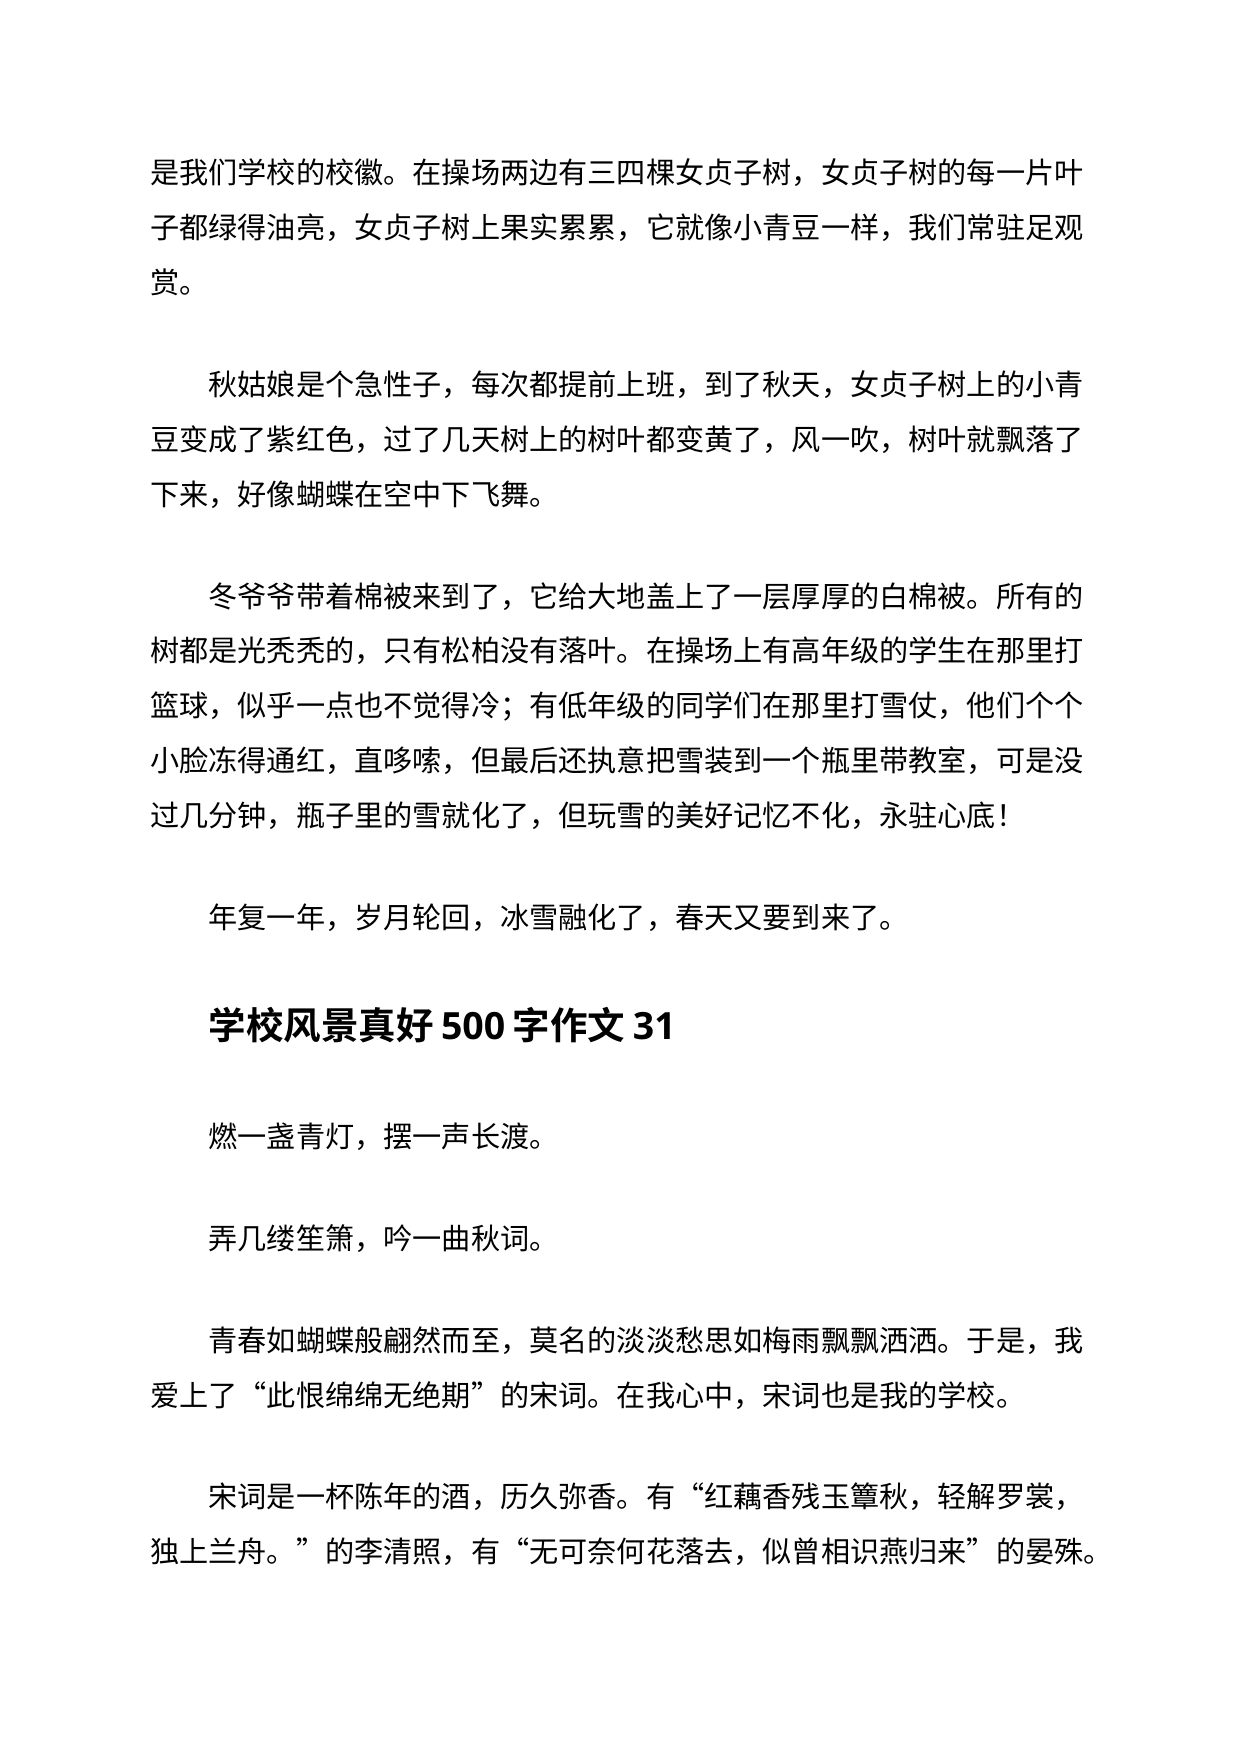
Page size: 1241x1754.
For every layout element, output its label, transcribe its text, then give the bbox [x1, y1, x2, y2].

text 燃一盏青灯，摆一声长渡。 [150, 1114, 1090, 1156]
text 冬爷爷带着棉被来到了，它给大地盖上了一层厚厚的白棉被。所有的树都是光秃秃的，只有松柏没有落叶。在操场上有高年级的学生在那里打篮球，似乎一点也不觉得冷；有低年级的同学们在那里打雪仗，他们个个小脸冻得通红，直哆嗦，但最后还执意把雪装到一个瓶里带教室，可是没过几分钟，瓶子里的雪就化了，但玩雪的美好记忆不化，永驻心底！ [150, 573, 1090, 835]
text 学校风景真好500字作文31 [150, 996, 1090, 1051]
text 秋姑娘是个急性子，每次都提前上班，到了秋天，女贞子树上的小青豆变成了紫红色，过了几天树上的树叶都变黄了，风一吹，树叶就飘落了下来，好像蝴蝶在空中下飞舞。 [150, 362, 1090, 514]
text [150, 1474, 1090, 1571]
text 青春如蝴蝶般翩然而至，莫名的淡淡愁思如梅雨飘飘洒洒。于是，我爱上了“此恨绵绵无绝期”的宋词。在我心中，宋词也是我的学校。 [150, 1317, 1090, 1414]
text 年复一年，岁月轮回，冰雪融化了，春天又要到来了。 [150, 894, 1090, 937]
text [150, 150, 1090, 302]
text 弄几缕笙箫，吟一曲秋词。 [150, 1216, 1090, 1258]
